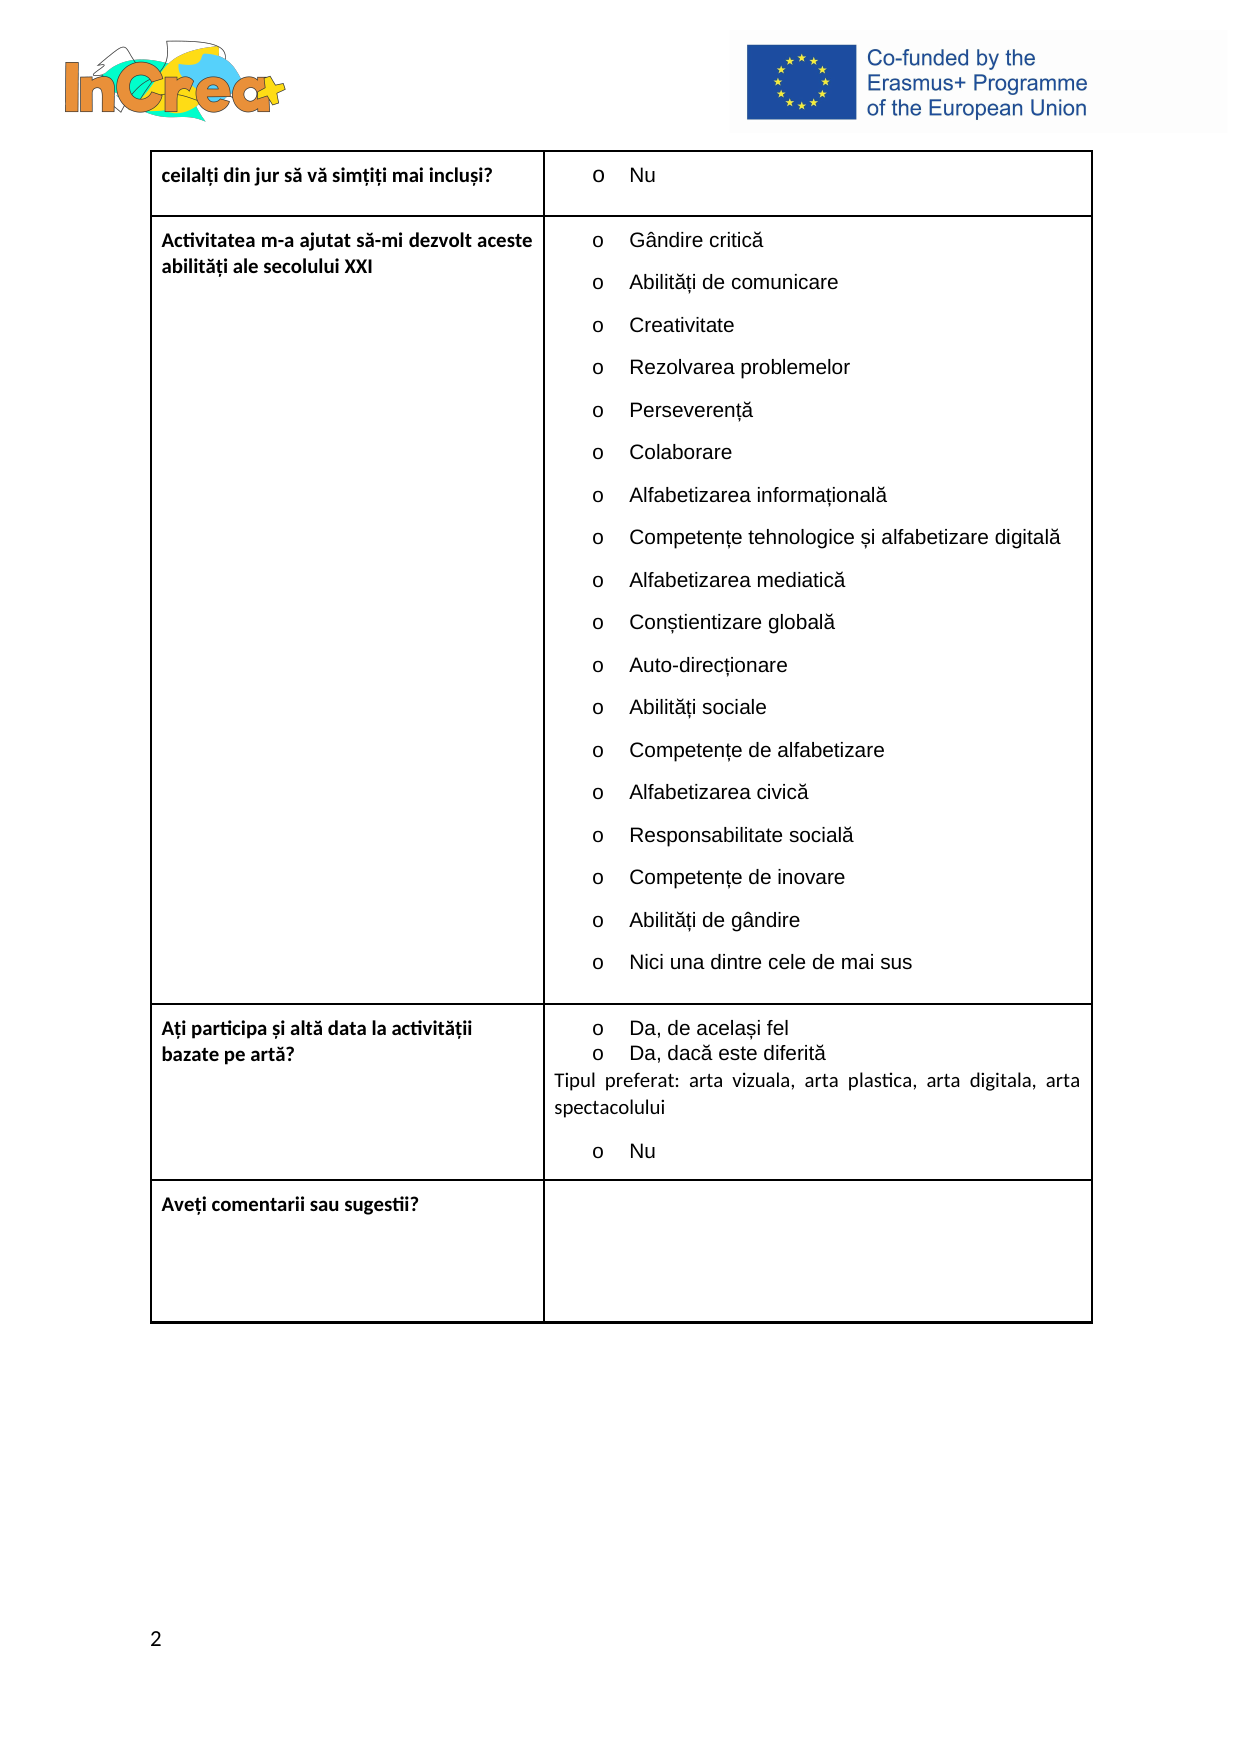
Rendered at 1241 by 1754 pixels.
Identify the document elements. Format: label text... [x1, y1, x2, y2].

picture [729, 30, 1228, 133]
table_cell Gândire critică Abilități de comunicare Creativitate Rezolvarea problemelor Perseverență Colaborare Alfabetizarea informațională Competențe tehnologice și alfabetizare digitală Alfabetizarea mediatică Conștientizare globală Auto-direcționare Abilități sociale Competențe de alfabetizare Alfabetizarea civică Responsabilitate socială Competențe de inovare Abilități de gândire Nici una dintre cele de mai sus [545, 217, 1091, 1003]
table_cell Da, de același fel Da, dacă este diferită Tipul preferat: arta vizuala, arta plastica, arta digitala, arta spectacolului Nu [545, 1005, 1091, 1179]
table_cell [545, 152, 1091, 215]
table_cell Activitatea m-a ajutat să-mi dezvolt aceste abilități ale secolului XXI [152, 217, 543, 1003]
picture [64, 39, 287, 126]
table_cell Ați participa și altă data la activității bazate pe artă? [152, 1005, 543, 1179]
table_cell Aveți comentarii sau sugestii? [152, 1181, 543, 1321]
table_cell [152, 152, 543, 215]
table_cell [545, 1181, 1091, 1321]
